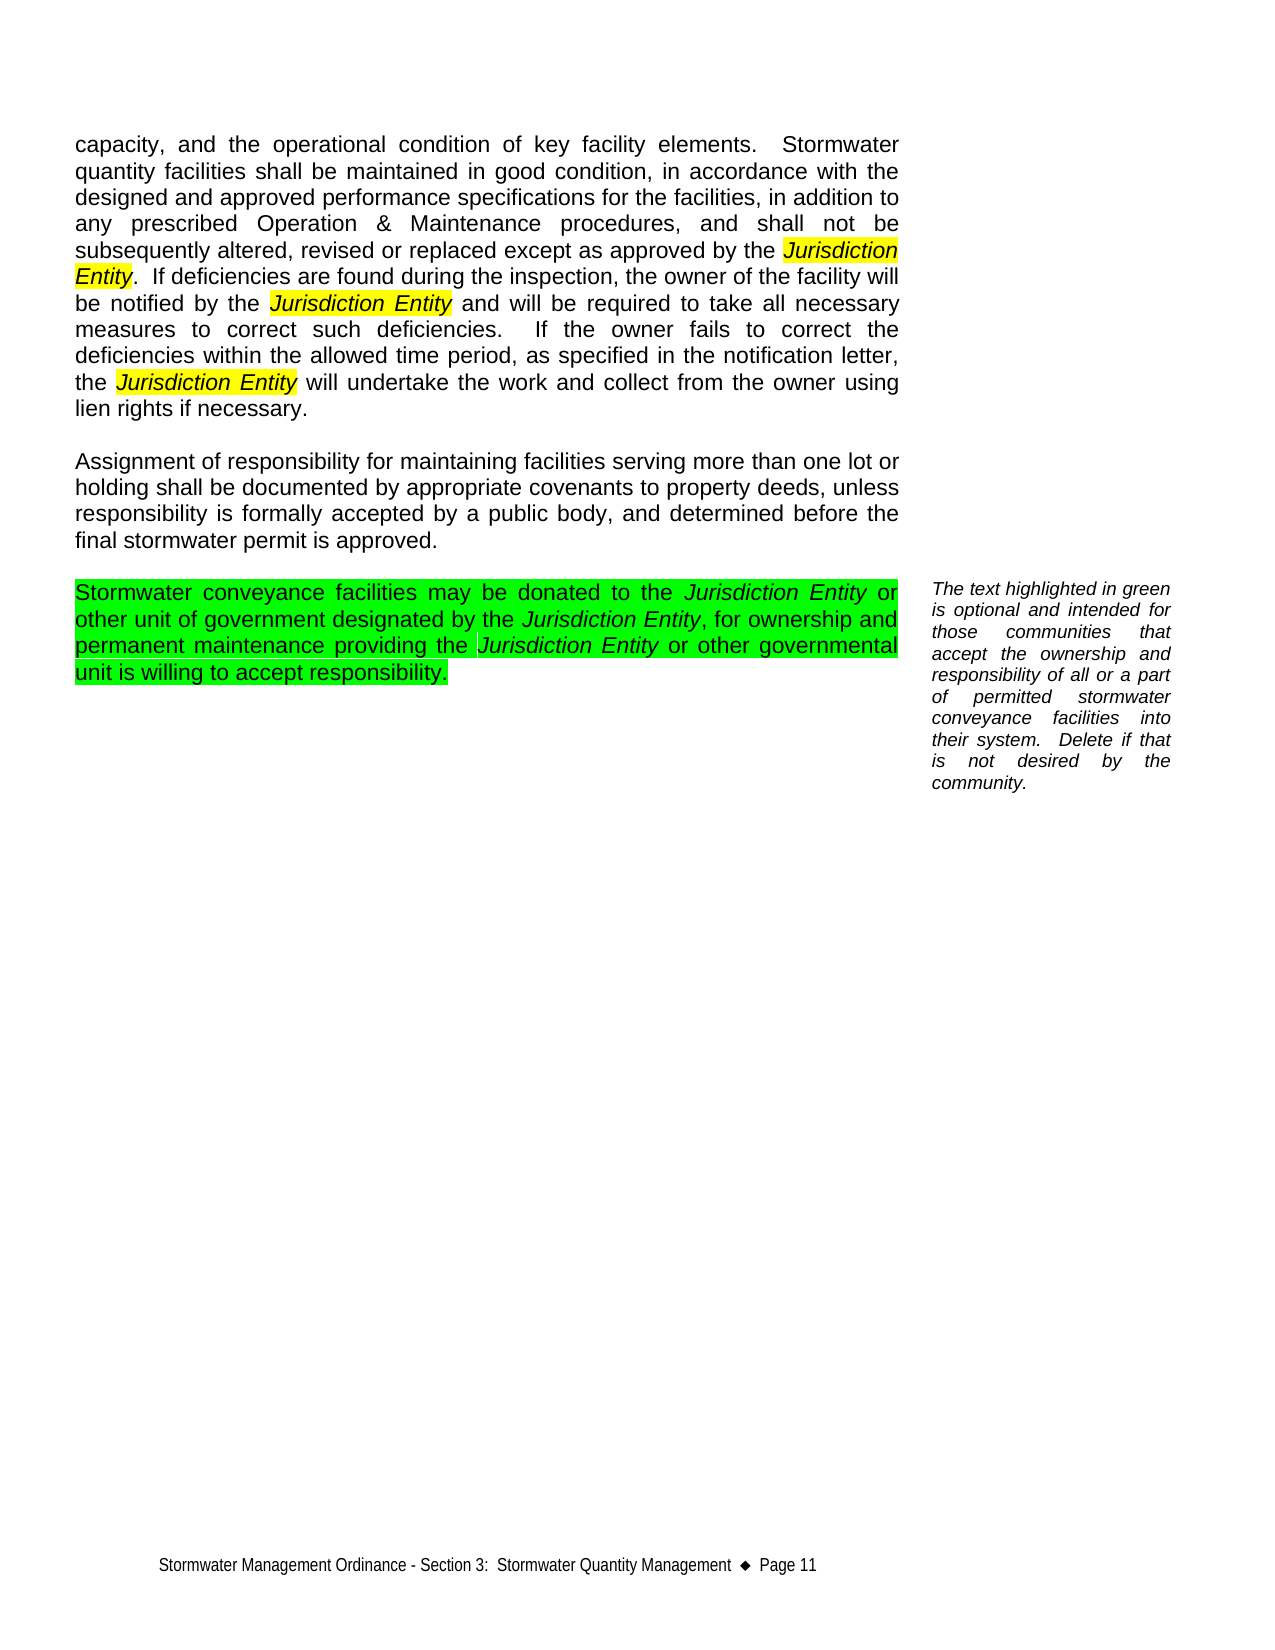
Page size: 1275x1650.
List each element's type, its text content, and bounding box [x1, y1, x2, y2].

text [75, 131, 900, 421]
text Assignment of responsibility for maintaining facilities serving more than one lot or holding shall be documented by appropriate covenants to property deeds, unless responsibility is formally accepted by a public body, and determined before the final stormwater permit is approved. [75, 448, 900, 553]
text Stormwater conveyance facilities may be donated to the Jurisdiction Entity or other unit of government designated by the Jurisdiction Entity, for ownership and permanent maintenance providing the Jurisdiction Entity or other governmental unit is willing to accept responsibility. [75, 579, 900, 685]
